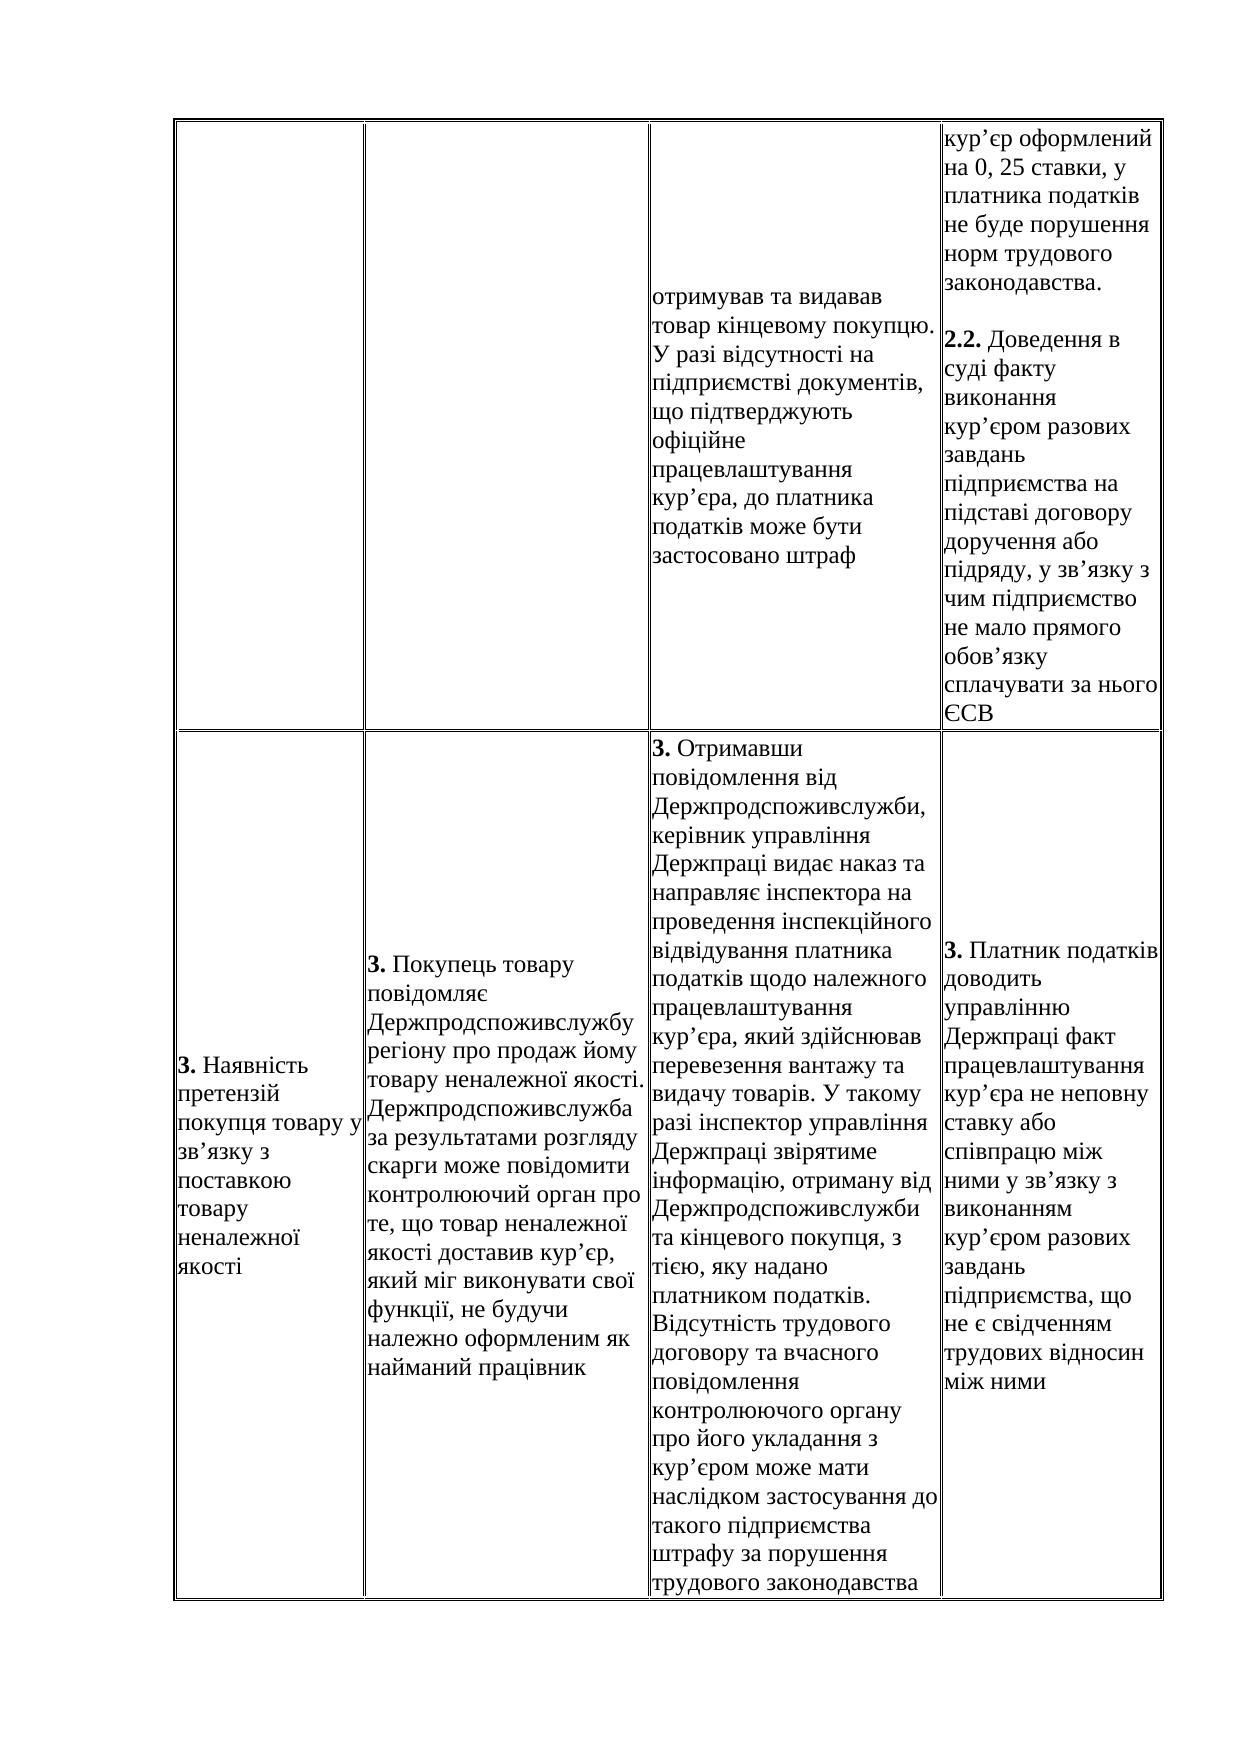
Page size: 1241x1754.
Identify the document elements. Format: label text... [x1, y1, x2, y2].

table_cell 3. Отримавши повідомлення від Держпродспоживслужби, керівник управління Держпраці видає наказ та направляє інспектора на проведення інспекційного відвідування платника податків щодо належного працевлаштування кур’єра, який здійснював перевезення вантажу та видачу товарів. У такому разі інспектор управління Держпраці звірятиме інформацію, отриману від Держпродспоживслужби та кінцевого покупця, з тією, яку надано платником податків. Відсутність трудового договору та вчасного повідомлення контролюючого органу про його укладання з кур’єром може мати наслідком застосування до такого підприємства штрафу за порушення трудового законодавства [650, 732, 942, 1597]
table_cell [942, 122, 1160, 729]
table_cell 3. Покупець товару повідомляє Держпродспоживслужбу регіону про продаж йому товару неналежної якості. Держпродспоживслужба за результатами розгляду скарги може повідомити контролюючий орган про те, що товар неналежної якості доставив кур’єр, який міг виконувати свої функції, не будучи належно оформленим як найманий працівник [365, 732, 649, 1597]
table_cell 3. Наявність претензій покупця товару у зв’язку з поставкою товару неналежної якості [175, 729, 365, 1597]
table_cell 3. Платник податків доводить управлінню Держпраці факт працевлаштування кур’єра не неповну ставку або співпрацю між ними у зв’язку з виконанням кур’єром разових завдань підприємства, що не є свідченням трудових відносин між ними [942, 729, 1162, 1597]
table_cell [177, 122, 365, 729]
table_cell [650, 122, 942, 729]
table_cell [365, 122, 649, 729]
